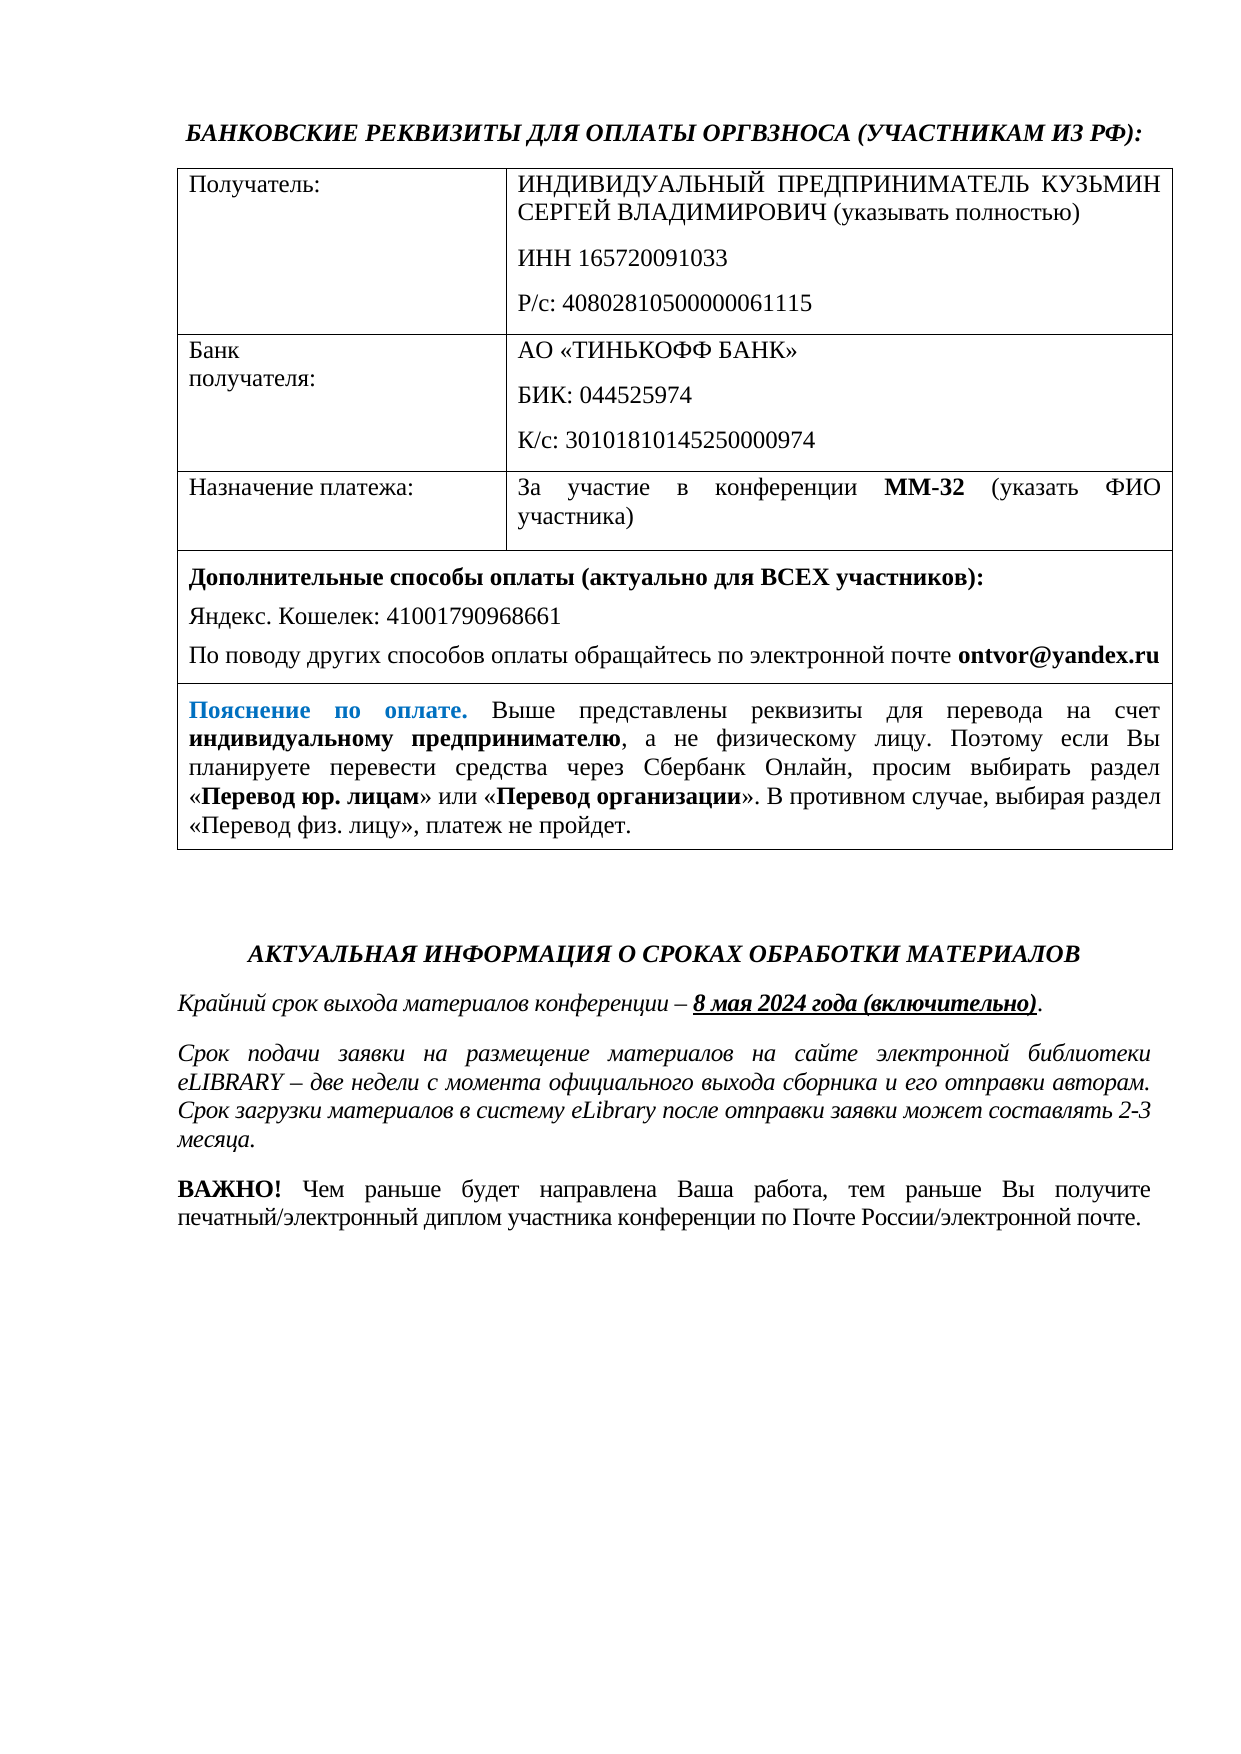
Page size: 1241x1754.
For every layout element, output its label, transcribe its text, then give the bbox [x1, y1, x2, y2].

table_cell Дополнительные способы оплаты (актуально для ВСЕХ участников): Яндекс. Кошелек: 41001790968661 По поводу других способов оплаты обращайтесь по электронной почте ontvor@yandex.ru [178, 551, 1172, 683]
table_cell За участие в конференции ММ-32 (указать ФИО участника) [507, 472, 1172, 550]
table_cell Назначение платежа: [178, 472, 506, 550]
text ВАЖНО! Чем раньше будет направлена Ваша работа, тем раньше Вы получите печатный/электронный диплом участника конференции по Почте России/электронной почте. [177, 1174, 1152, 1231]
table_cell АО «ТИНЬКОФФ БАНК» БИК: 044525974 К/с: 30101810145250000974 [507, 335, 1172, 471]
table_cell Пояснение по оплате. Выше представлены реквизиты для перевода на счет индивидуальному предпринимателю, а не физическому лицу. Поэтому если Вы планируете перевести средства через Сбербанк Онлайн, просим выбирать раздел «Перевод юр. лицам» или «Перевод организации». В противном случае, выбирая раздел «Перевод физ. лицу», платеж не пройдет. [178, 684, 1172, 849]
table_header ИНДИВИДУАЛЬНЫЙ ПРЕДПРИНИМАТЕЛЬ КУЗЬМИН СЕРГЕЙ ВЛАДИМИРОВИЧ (указывать полностью) ИНН 165720091033 Р/с: 40802810500000061115 [507, 169, 1172, 334]
table_cell Банк получателя: [178, 335, 506, 471]
text АКТУАЛЬНАЯ ИНФОРМАЦИЯ О СРОКАХ ОБРАБОТКИ МАТЕРИАЛОВ [177, 939, 1152, 967]
text Крайний срок выхода материалов конференции – 8 мая 2024 года (включительно). [177, 988, 1152, 1017]
text БАНКОВСКИЕ РЕКВИЗИТЫ ДЛЯ ОПЛАТЫ ОРГВЗНОСА (УЧАСТНИКАМ ИЗ РФ): [177, 118, 1152, 147]
text Срок подачи заявки на размещение материалов на сайте электронной библиотеки eLIBRARY – две недели с момента официального выхода сборника и его отправки авторам. Срок загрузки материалов в систему eLibrary после отправки заявки может составлять 2-3 месяца. [177, 1038, 1152, 1153]
table_header Получатель: [178, 169, 506, 334]
